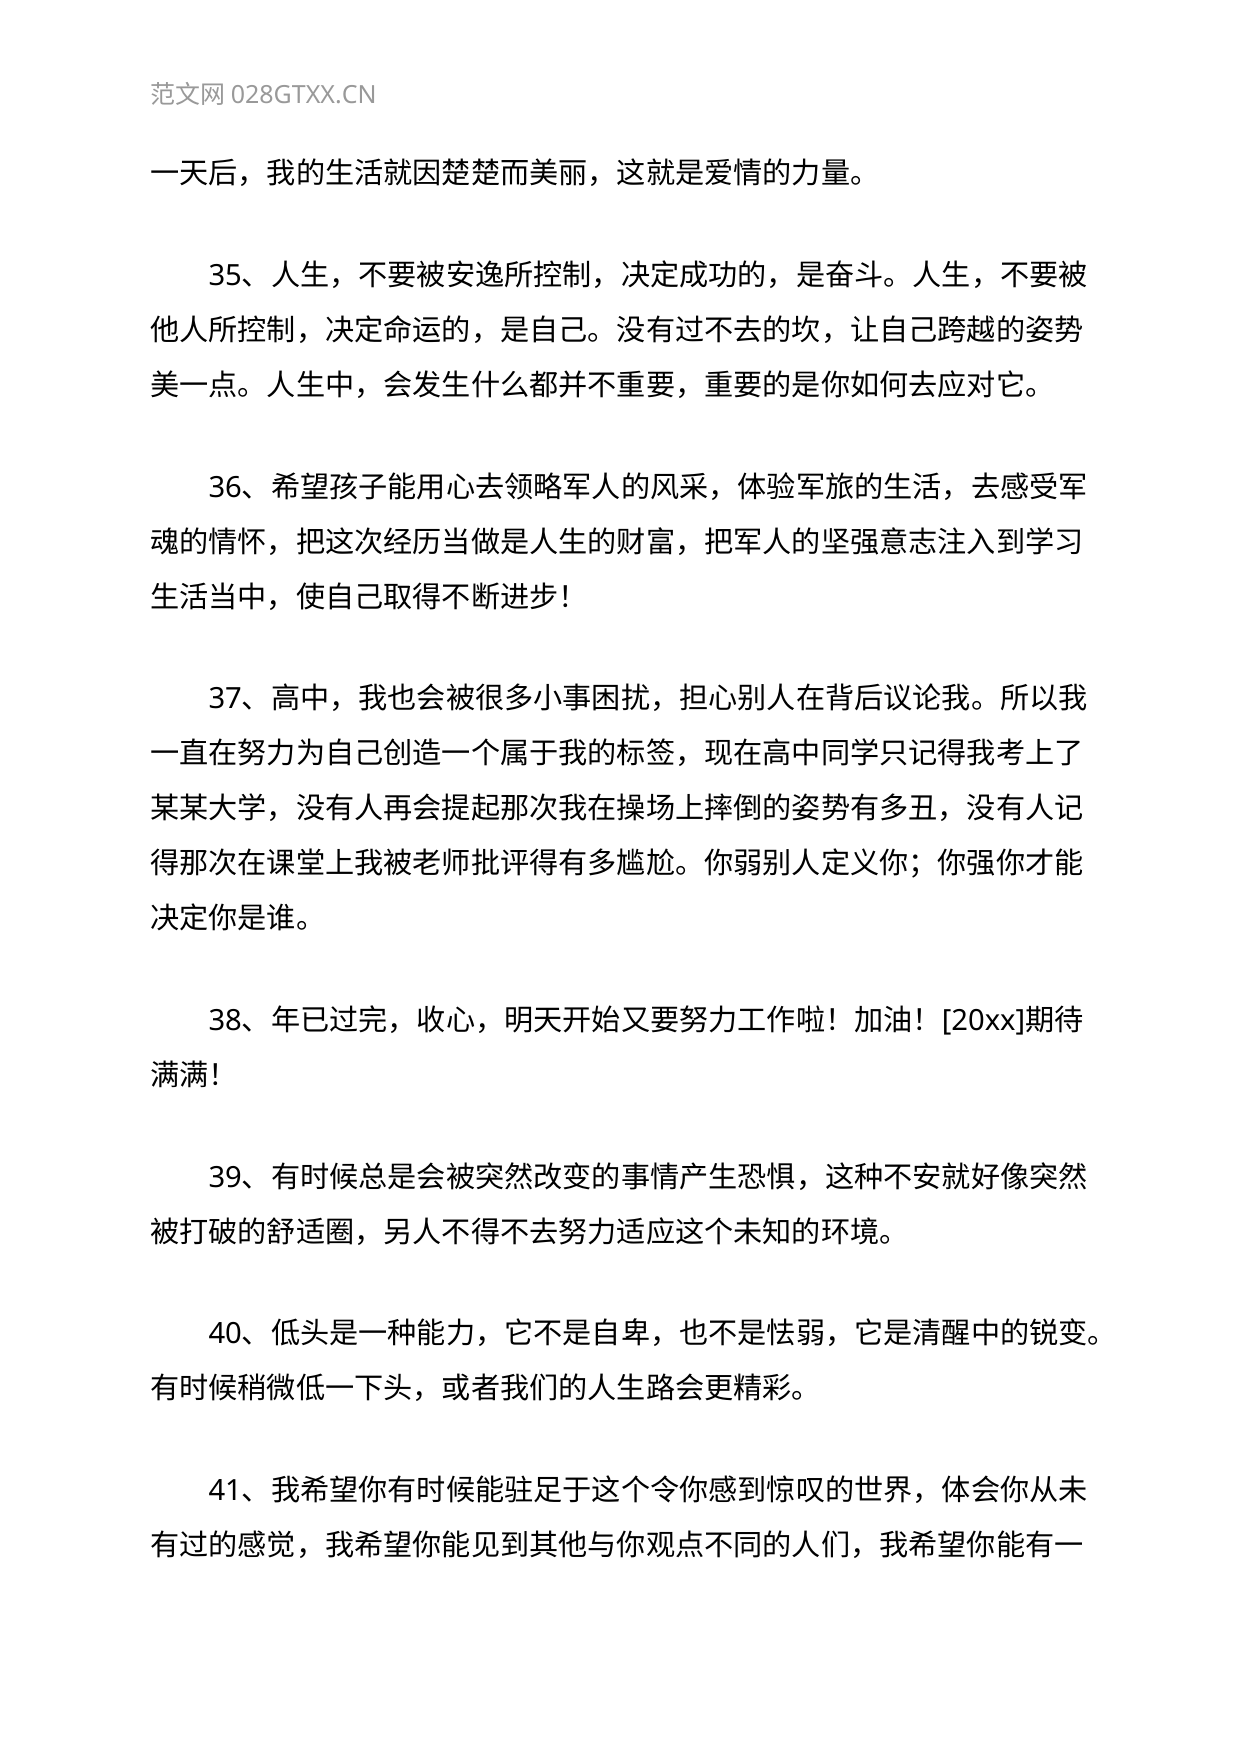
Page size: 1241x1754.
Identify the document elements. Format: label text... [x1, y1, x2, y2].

text 40、低头是一种能力，它不是自卑，也不是怯弱，它是清醒中的锐变。有时候稍微低一下头，或者我们的人生路会更精彩。 [150, 1310, 1090, 1407]
text 36、希望孩子能用心去领略军人的风采，体验军旅的生活，去感受军魂的情怀，把这次经历当做是人生的财富，把军人的坚强意志注入到学习生活当中，使自己取得不断进步！ [150, 463, 1090, 616]
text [150, 1467, 1090, 1564]
text 37、高中，我也会被很多小事困扰，担心别人在背后议论我。所以我一直在努力为自己创造一个属于我的标签，现在高中同学只记得我考上了某某大学，没有人再会提起那次我在操场上摔倒的姿势有多丑，没有人记得那次在课堂上我被老师批评得有多尴尬。你弱别人定义你；你强你才能决定你是谁。 [150, 675, 1090, 937]
text 35、人生，不要被安逸所控制，决定成功的，是奋斗。人生，不要被他人所控制，决定命运的，是自己。没有过不去的坎，让自己跨越的姿势美一点。人生中，会发生什么都并不重要，重要的是你如何去应对它。 [150, 252, 1090, 404]
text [150, 150, 1090, 192]
text 38、年已过完，收心，明天开始又要努力工作啦！加油！[20xx]期待满满！ [150, 997, 1090, 1094]
text 39、有时候总是会被突然改变的事情产生恐惧，这种不安就好像突然被打破的舒适圈，另人不得不去努力适应这个未知的环境。 [150, 1153, 1090, 1251]
